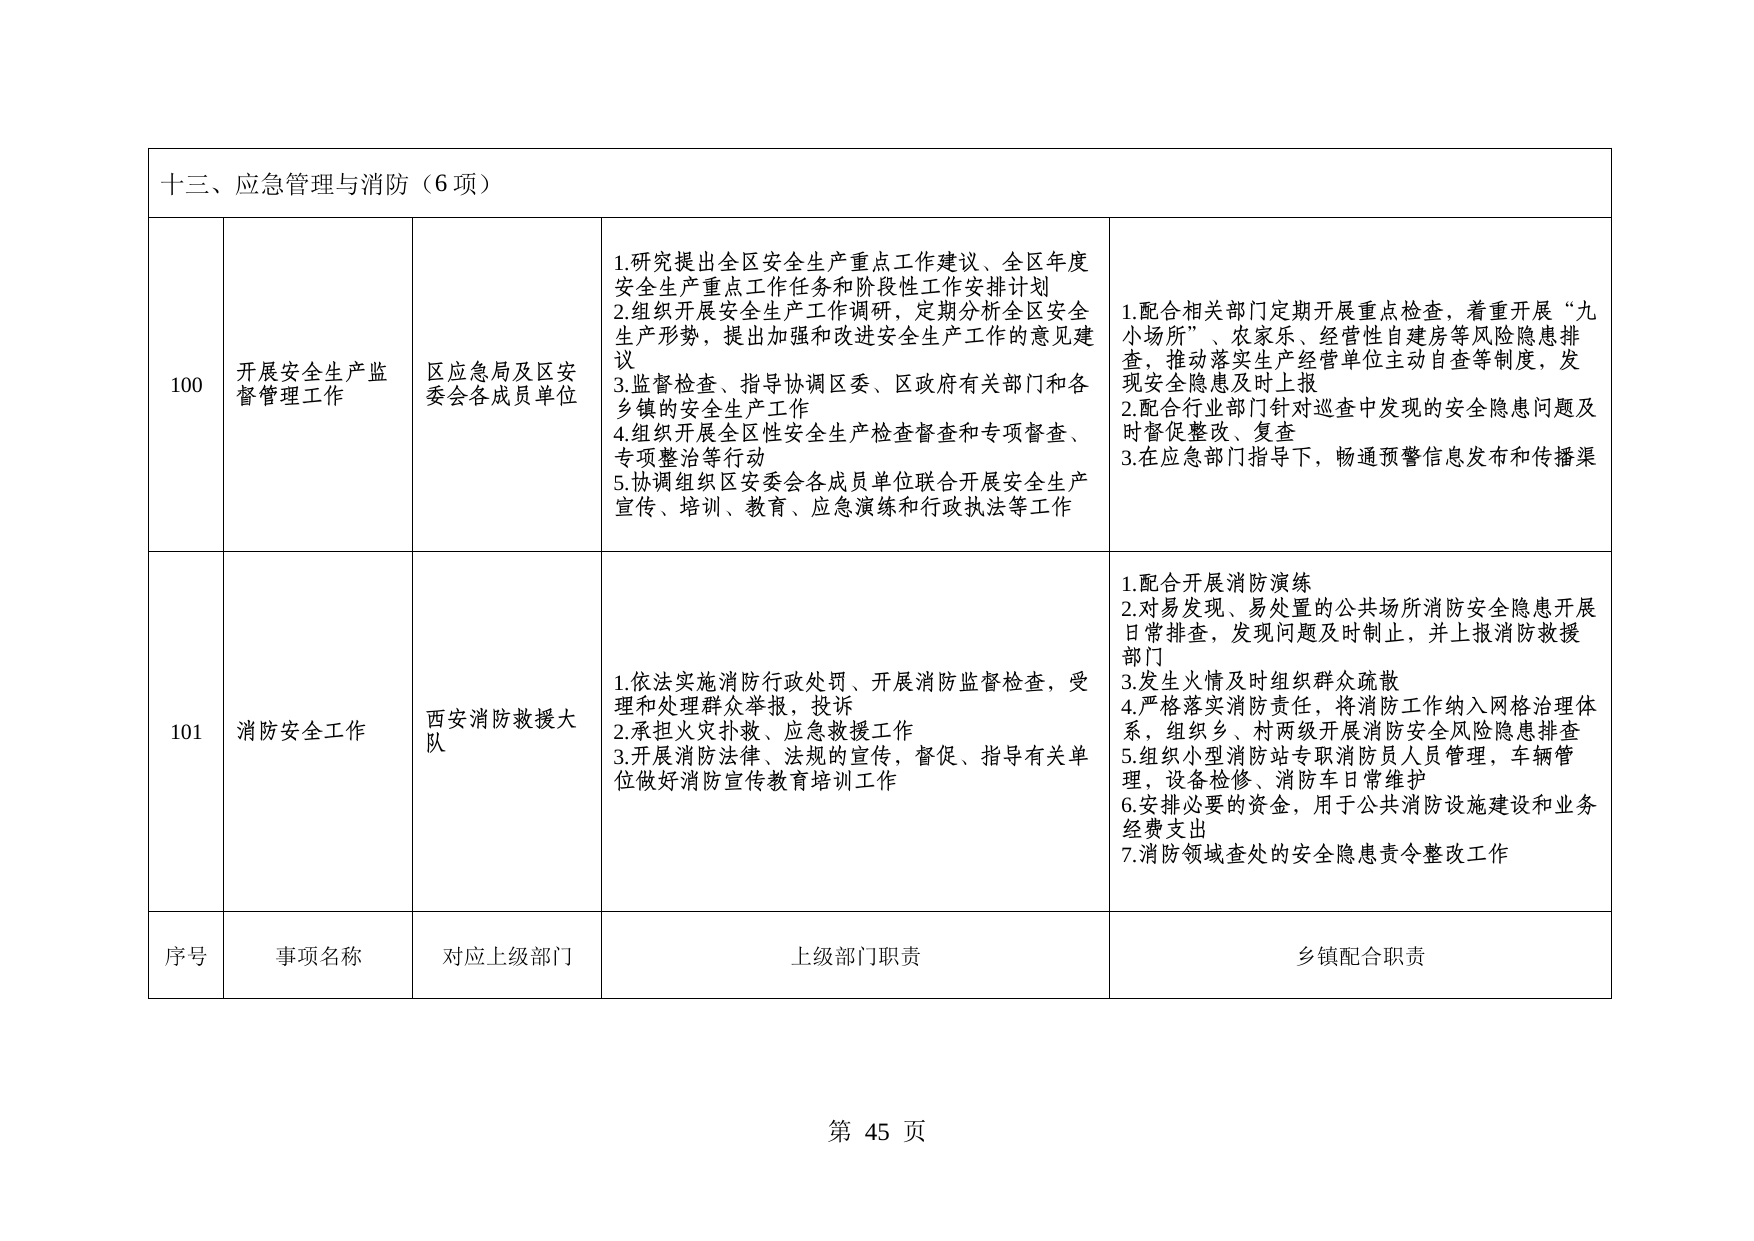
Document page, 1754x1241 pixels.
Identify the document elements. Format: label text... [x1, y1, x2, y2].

table_cell 上级部门职责 [602, 912, 1109, 998]
table_cell 1.配合开展消防演练 2.对易发现、易处置的公共场所消防安全隐患开展日常排查，发现问题及时制止，并上报消防救援部门 3.发生火情及时组织群众疏散 4.严格落实消防责任，将消防工作纳入网格治理体系，组织乡、村两级开展消防安全风险隐患排查 5.组织小型消防站专职消防员人员管理，车辆管理，设备检修、消防车日常维护 6.安排必要的资金，用于公共消防设施建设和业务经费支出 7.消防领域查处的安全隐患责令整改工作 [1110, 552, 1611, 911]
table_cell 1.研究提出全区安全生产重点工作建议、全区年度 安全生产重点工作任务和阶段性工作安排计划 2.组织开展安全生产工作调研，定期分析全区安全 生产形势，提出加强和改进安全生产工作的意见建议 3.监督检查、指导协调区委、区政府有关部门和各乡镇的安全生产工作 4.组织开展全区性安全生产检查督查和专项督查、专项整治等行动 5.协调组织区安委会各成员单位联合开展安全生产宣传、培训、教育、应急演练和行政执法等工作 [602, 218, 1109, 551]
table_cell 序号 [149, 912, 223, 998]
table_cell 101 [149, 552, 223, 911]
table_cell 对应上级部门 [413, 912, 601, 998]
table_cell 100 [149, 218, 223, 551]
table_cell 十三、应急管理与消防（6项） [149, 149, 1611, 217]
table_cell 乡镇配合职责 [1110, 912, 1611, 998]
table_cell 消防安全工作 [224, 552, 412, 911]
table_cell 区应急局及区安委会各成员单位 [413, 218, 601, 551]
table_cell 1.配合相关部门定期开展重点检查，着重开展“九小场所”、农家乐、经营性自建房等风险隐患排查，推动落实生产经营单位主动自查等制度，发现安全隐患及时上报 2.配合行业部门针对巡查中发现的安全隐患问题及时督促整改、复查 3.在应急部门指导下，畅通预警信息发布和传播渠 [1110, 218, 1611, 551]
table_cell 1.依法实施消防行政处罚、开展消防监督检查，受理和处理群众举报，投诉 2.承担火灾扑救、应急救援工作 3.开展消防法律、法规的宣传，督促、指导有关单位做好消防宣传教育培训工作 [602, 552, 1109, 911]
table_cell 开展安全生产监督管理工作 [224, 218, 412, 551]
table_cell 事项名称 [224, 912, 412, 998]
table_cell 西安消防救援大队 [413, 552, 601, 911]
